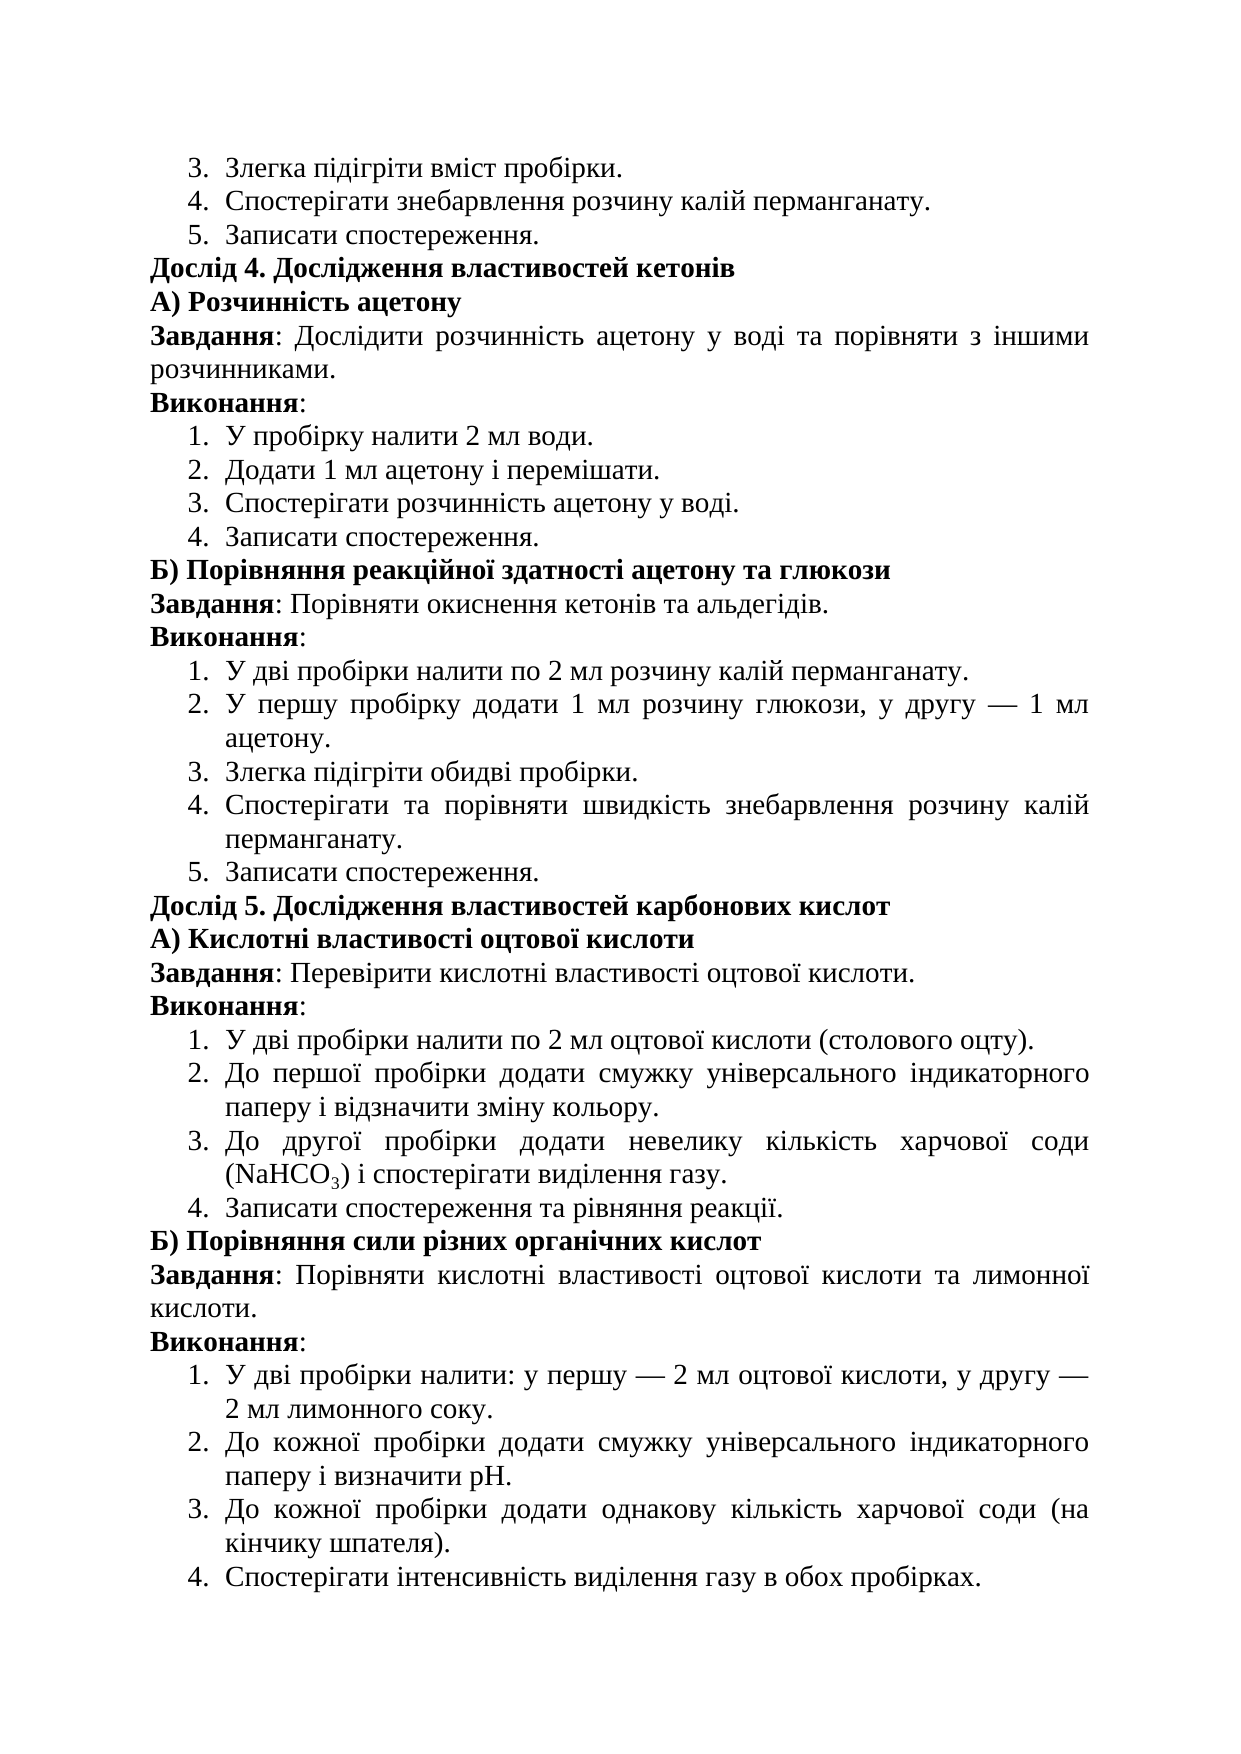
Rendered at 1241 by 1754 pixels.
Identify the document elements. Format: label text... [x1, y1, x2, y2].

list У дві пробірки налити по 2 мл розчину калій перманганату. [187, 653, 1090, 687]
list Записати спостереження. [187, 519, 1090, 552]
text Виконання: [150, 988, 1090, 1022]
text Завдання: Порівняти кислотні властивості оцтової кислоти та лимонної кислоти. [150, 1257, 1090, 1324]
list У першу пробірку додати 1 мл розчину глюкози, у другу — 1 мл ацетону. [187, 687, 1090, 754]
list До кожної пробірки додати однакову кількість харчової соди (на кінчику шпателя). [187, 1492, 1090, 1559]
list У пробірку налити 2 мл води. [187, 418, 1090, 452]
list Спостерігати знебарвлення розчину калій перманганату. [187, 183, 1090, 217]
text Виконання: [150, 1324, 1090, 1357]
list До кожної пробірки додати смужку універсального індикаторного паперу і визначити pH. [187, 1424, 1090, 1492]
list Спостерігати та порівняти швидкість знебарвлення розчину калій перманганату. [187, 787, 1090, 854]
text А) Розчинність ацетону [150, 284, 1090, 318]
list Злегка підігріти вміст пробірки. [187, 150, 1090, 183]
text Завдання: Дослідити розчинність ацетону у воді та порівняти з іншими розчинниками. [150, 318, 1090, 385]
text Виконання: [150, 385, 1090, 418]
text А) Кислотні властивості оцтової кислоти [150, 921, 1090, 955]
text Дослід 4. Дослідження властивостей кетонів [150, 251, 1090, 284]
list Спостерігати розчинність ацетону у воді. [187, 485, 1090, 519]
text Б) Порівняння сили різних органічних кислот [150, 1223, 1090, 1257]
list У дві пробірки налити: у першу — 2 мл оцтової кислоти, у другу — 2 мл лимонного соку. [187, 1357, 1090, 1424]
list Спостерігати інтенсивність виділення газу в обох пробірках. [187, 1559, 1090, 1592]
text Дослід 5. Дослідження властивостей карбонових кислот [150, 888, 1090, 921]
text Завдання: Перевірити кислотні властивості оцтової кислоти. [150, 955, 1090, 988]
text Виконання: [150, 619, 1090, 653]
list Додати 1 мл ацетону і перемішати. [187, 452, 1090, 485]
list Записати спостереження та рівняння реакції. [187, 1190, 1090, 1223]
text Завдання: Порівняти окиснення кетонів та альдегідів. [150, 586, 1090, 619]
text Б) Порівняння реакційної здатності ацетону та глюкози [150, 552, 1090, 586]
list До другої пробірки додати невелику кількість харчової соди (NaHCO₃) і спостерігати виділення газу. [187, 1123, 1090, 1190]
list До першої пробірки додати смужку універсального індикаторного паперу і відзначити зміну кольору. [187, 1056, 1090, 1123]
list Злегка підігріти обидві пробірки. [187, 754, 1090, 787]
list Записати спостереження. [187, 854, 1090, 888]
list У дві пробірки налити по 2 мл оцтової кислоти (столового оцту). [187, 1022, 1090, 1056]
list Записати спостереження. [187, 217, 1090, 251]
